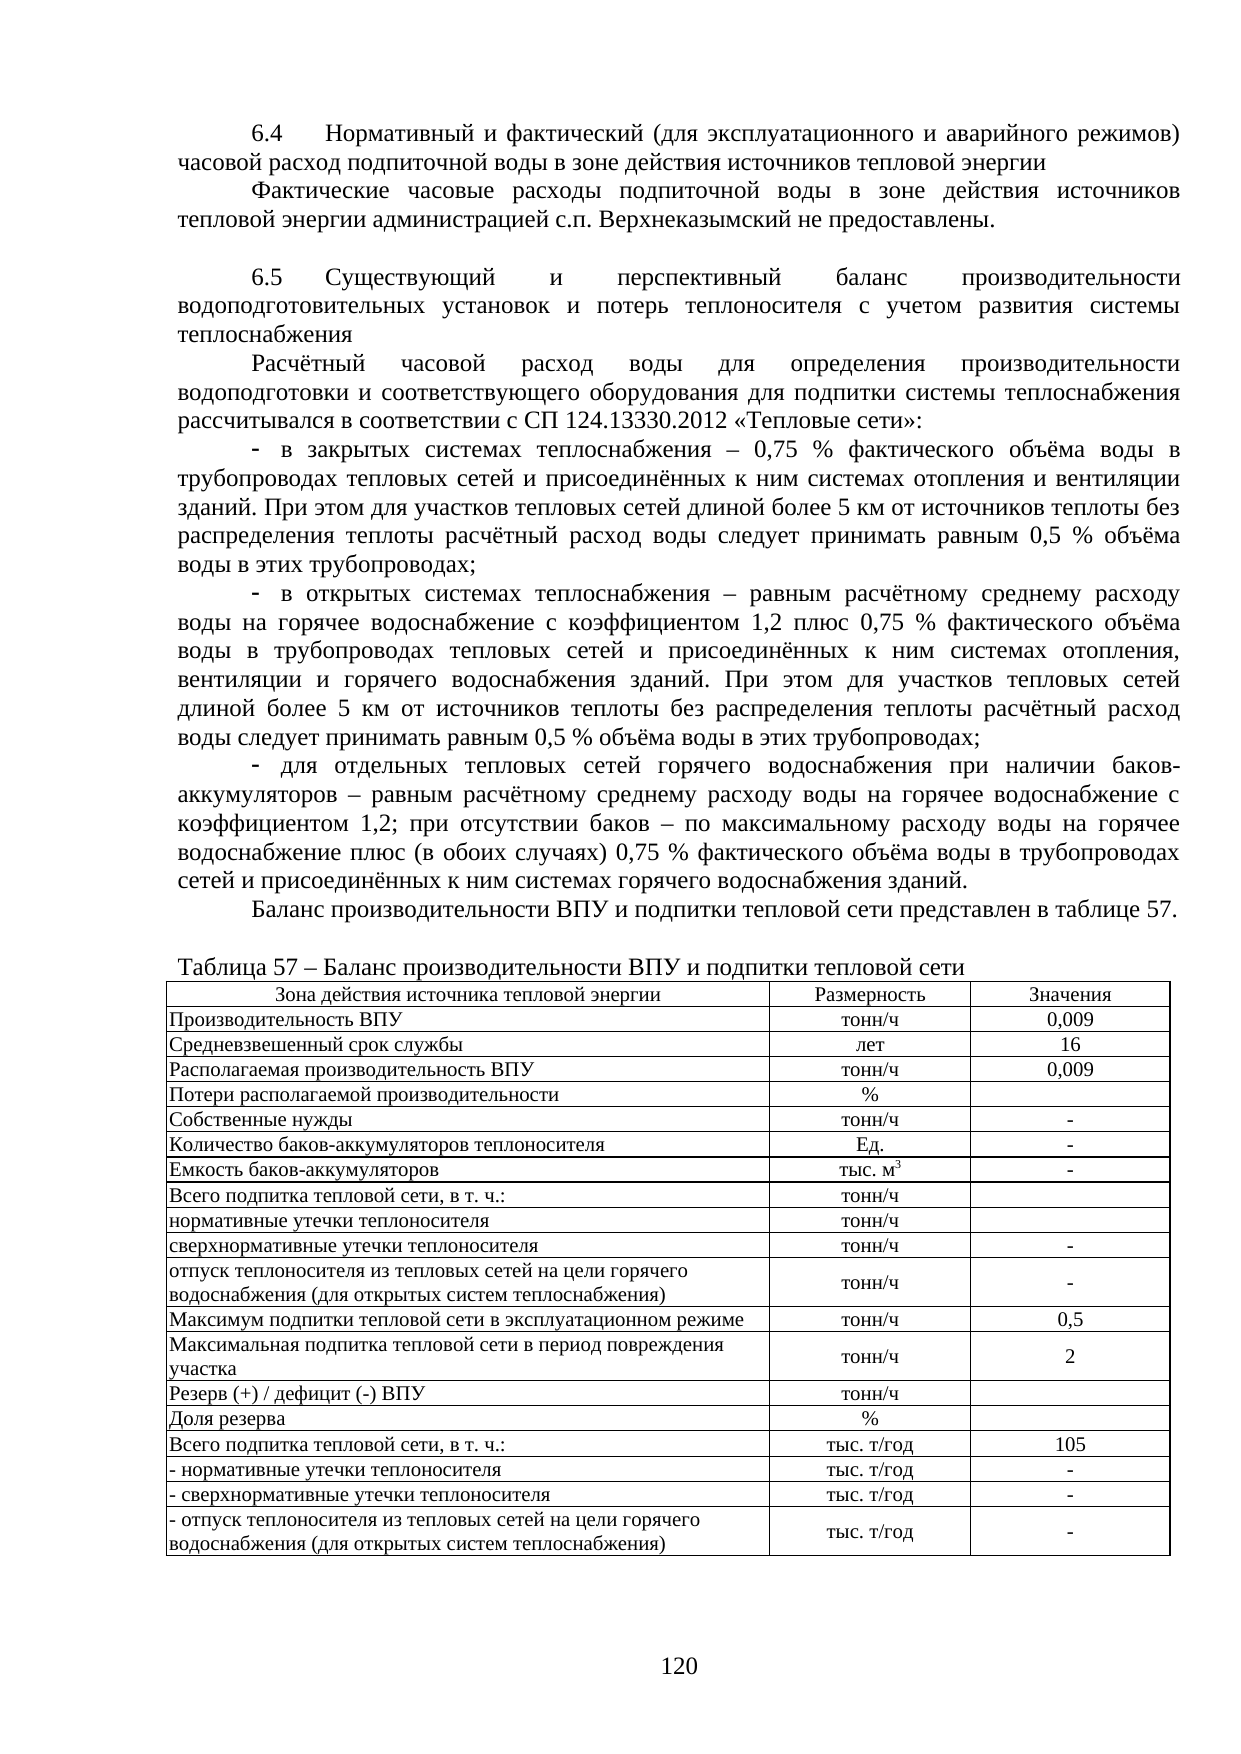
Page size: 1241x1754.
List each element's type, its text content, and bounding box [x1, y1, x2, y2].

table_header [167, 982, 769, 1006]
text Фактические часовые расходы подпиточной воды в зоне действия источников тепловой энергии администрацией с.п. Верхнеказымский не предоставлены. [177, 176, 1181, 233]
list для отдельных тепловых сетей горячего водоснабжения при наличии баков-аккумуляторов – равным расчётному среднему расходу воды на горячее водоснабжение с коэффициентом 1,2; при отсутствии баков – по максимальному расходу воды на горячее водоснабжение плюс (в обоих случаях) 0,75 % фактического объёма воды в трубопроводах сетей и присоединённых к ним системах горячего водоснабжения зданий. [177, 751, 1181, 894]
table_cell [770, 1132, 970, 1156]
text Баланс производительности ВПУ и подпитки тепловой сети представлен в таблице 57. [177, 894, 1181, 923]
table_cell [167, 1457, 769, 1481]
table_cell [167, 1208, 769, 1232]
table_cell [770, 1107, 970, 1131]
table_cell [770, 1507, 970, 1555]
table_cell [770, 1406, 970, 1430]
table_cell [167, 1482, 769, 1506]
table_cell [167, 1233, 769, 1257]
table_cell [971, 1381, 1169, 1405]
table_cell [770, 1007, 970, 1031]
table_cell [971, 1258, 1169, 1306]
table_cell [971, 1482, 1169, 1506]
list в закрытых системах теплоснабжения – 0,75 % фактического объёма воды в трубопроводах тепловых сетей и присоединённых к ним системах отопления и вентиляции зданий. При этом для участков тепловых сетей длиной более 5 км от источников теплоты без распределения теплоты расчётный расход воды следует принимать равным 0,5 % объёма воды в этих трубопроводах; [177, 434, 1181, 578]
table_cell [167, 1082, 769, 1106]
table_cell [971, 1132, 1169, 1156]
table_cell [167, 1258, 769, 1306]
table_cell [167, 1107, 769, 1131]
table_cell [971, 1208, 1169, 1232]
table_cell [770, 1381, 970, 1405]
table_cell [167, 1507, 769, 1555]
subtitle Нормативный и фактический (для эксплуатационного и аварийного режимов) часовой расход подпиточной воды в зоне действия источников тепловой энергии [177, 118, 1181, 176]
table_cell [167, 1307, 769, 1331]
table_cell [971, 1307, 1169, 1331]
list в открытых системах теплоснабжения – равным расчётному среднему расходу воды на горячее водоснабжение с коэффициентом 1,2 плюс 0,75 % фактического объёма воды в трубопроводах тепловых сетей и присоединённых к ним системах отопления, вентиляции и горячего водоснабжения зданий. При этом для участков тепловых сетей длиной более 5 км от источников теплоты без распределения теплоты расчётный расход воды следует принимать равным 0,5 % объёма воды в этих трубопроводах; [177, 578, 1181, 751]
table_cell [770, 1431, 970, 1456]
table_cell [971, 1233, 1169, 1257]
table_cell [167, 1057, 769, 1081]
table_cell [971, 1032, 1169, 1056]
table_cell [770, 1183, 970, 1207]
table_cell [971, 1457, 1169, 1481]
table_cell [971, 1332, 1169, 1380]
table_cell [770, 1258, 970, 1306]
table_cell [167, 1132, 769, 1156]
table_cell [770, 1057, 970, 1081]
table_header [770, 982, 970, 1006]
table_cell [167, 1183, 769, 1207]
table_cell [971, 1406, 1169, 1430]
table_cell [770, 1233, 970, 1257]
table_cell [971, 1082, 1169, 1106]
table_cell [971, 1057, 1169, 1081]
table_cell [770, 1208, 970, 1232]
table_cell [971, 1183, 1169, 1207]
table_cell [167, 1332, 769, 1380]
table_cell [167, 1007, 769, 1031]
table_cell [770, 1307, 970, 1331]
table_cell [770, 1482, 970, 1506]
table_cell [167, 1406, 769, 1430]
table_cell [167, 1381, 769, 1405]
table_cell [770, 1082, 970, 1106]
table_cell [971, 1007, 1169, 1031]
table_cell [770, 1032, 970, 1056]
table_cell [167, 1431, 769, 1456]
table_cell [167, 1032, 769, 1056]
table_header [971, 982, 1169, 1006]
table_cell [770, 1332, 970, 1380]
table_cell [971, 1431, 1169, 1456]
text Таблица 57 – Баланс производительности ВПУ и подпитки тепловой сети [177, 952, 1181, 981]
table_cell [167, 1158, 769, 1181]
text Расчётный часовой расход воды для определения производительности водоподготовки и соответствующего оборудования для подпитки системы теплоснабжения рассчитывался в соответствии с СП 124.13330.2012 «Тепловые сети»: [177, 348, 1181, 434]
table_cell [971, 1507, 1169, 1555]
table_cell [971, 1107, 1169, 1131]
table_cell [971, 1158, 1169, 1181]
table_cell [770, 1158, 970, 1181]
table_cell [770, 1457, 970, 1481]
subtitle Существующий и перспективный баланс производительности водоподготовительных установок и потерь теплоносителя с учетом развития системы теплоснабжения [177, 262, 1181, 348]
